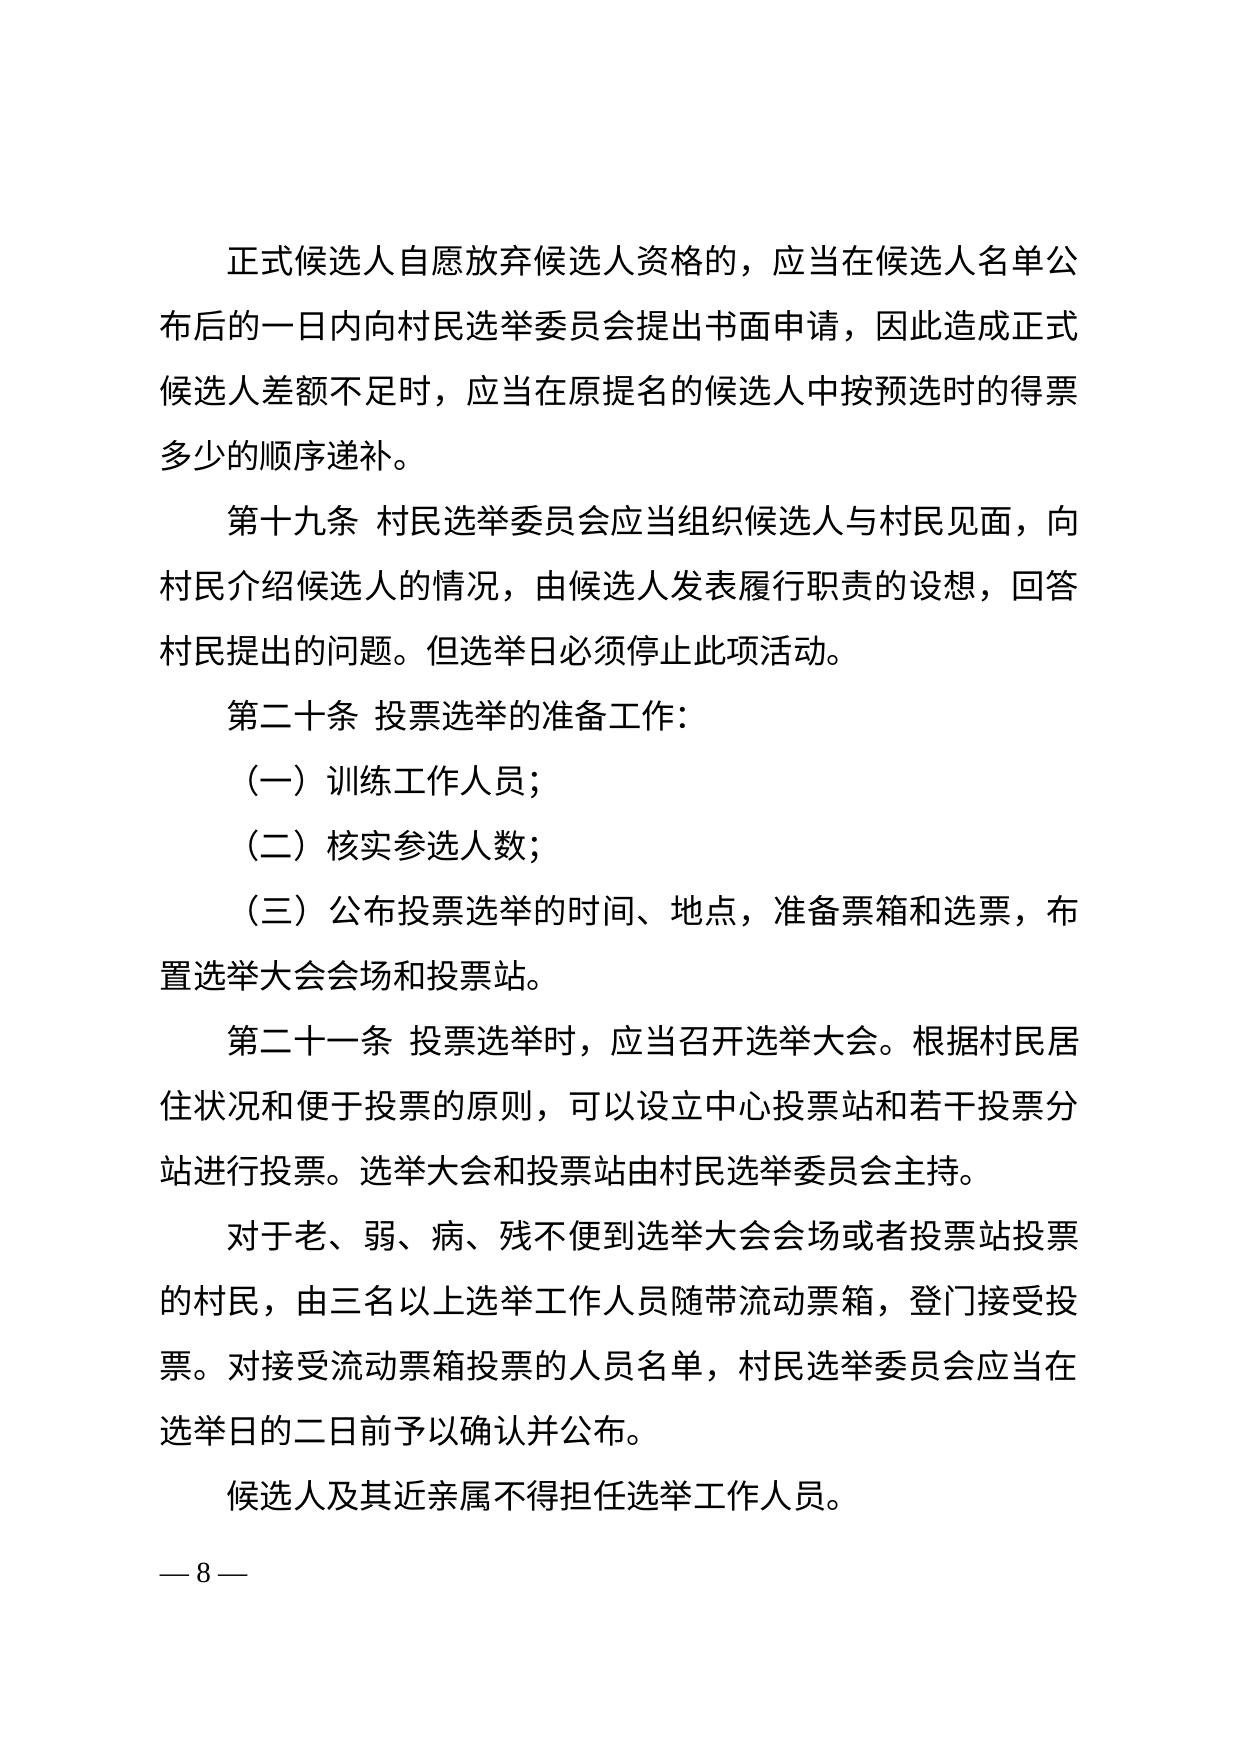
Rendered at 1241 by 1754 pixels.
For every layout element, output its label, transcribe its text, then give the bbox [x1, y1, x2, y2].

text 第二十条 投票选举的准备工作： [159, 682, 1081, 747]
text 候选人及其近亲属不得担任选举工作人员。 [159, 1462, 1081, 1527]
text （一）训练工作人员； [159, 747, 1081, 812]
text 第十九条 村民选举委员会应当组织候选人与村民见面，向村民介绍候选人的情况，由候选人发表履行职责的设想，回答村民提出的问题。但选举日必须停止此项活动。 [159, 487, 1081, 682]
text （二）核实参选人数； [159, 812, 1081, 877]
text 对于老、弱、病、残不便到选举大会会场或者投票站投票的村民，由三名以上选举工作人员随带流动票箱，登门接受投票。对接受流动票箱投票的人员名单，村民选举委员会应当在选举日的二日前予以确认并公布。 [159, 1202, 1081, 1462]
text 第二十一条 投票选举时，应当召开选举大会。根据村民居住状况和便于投票的原则，可以设立中心投票站和若干投票分站进行投票。选举大会和投票站由村民选举委员会主持。 [159, 1007, 1081, 1202]
text 正式候选人自愿放弃候选人资格的，应当在候选人名单公布后的一日内向村民选举委员会提出书面申请，因此造成正式候选人差额不足时，应当在原提名的候选人中按预选时的得票多少的顺序递补。 [159, 227, 1081, 487]
text （三）公布投票选举的时间、地点，准备票箱和选票，布置选举大会会场和投票站。 [159, 877, 1081, 1007]
